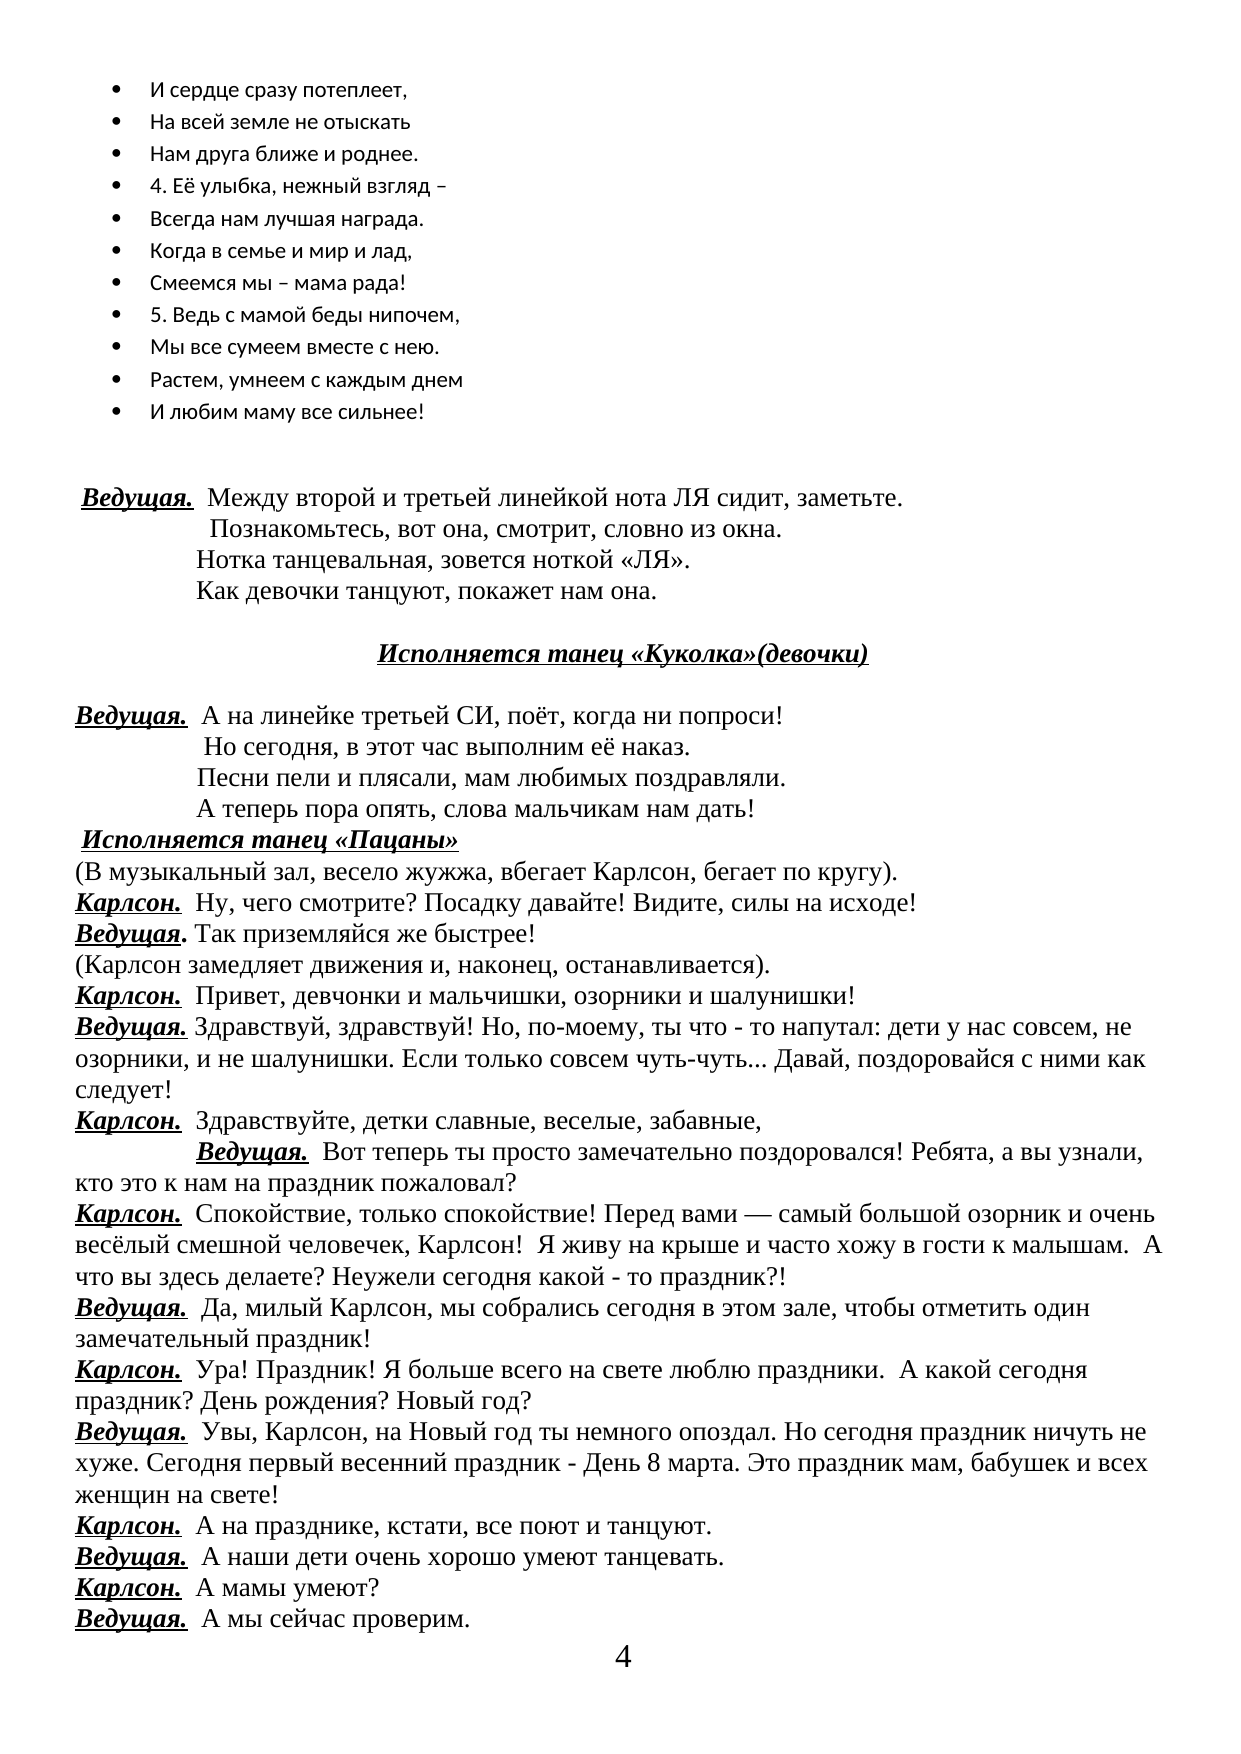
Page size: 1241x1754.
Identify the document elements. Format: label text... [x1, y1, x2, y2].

text Карлсон. Ну, чего смотрите? Посадку давайте! Видите, силы на исходе! [75, 886, 1165, 917]
text А теперь пора опять, слова мальчикам нам дать! [75, 792, 1165, 824]
list И сердце сразу потеплеет, [112, 75, 1165, 103]
list Растем, умнеем с каждым днем [112, 365, 1165, 393]
text Карлсон. Ура! Праздник! Я больше всего на свете люблю праздники. А какой сегодня праздник? День рождения? Новый год? [75, 1353, 1165, 1415]
list Всегда нам лучшая награда. [112, 204, 1165, 232]
text Исполняется танец «Куколка»(девочки) [75, 637, 1165, 668]
text Ведущая. А на линейке третьей СИ, поёт, когда ни попроси! [75, 699, 1165, 730]
text Карлсон. А на празднике, кстати, все поют и танцуют. [75, 1509, 1165, 1540]
list 4. Её улыбка, нежный взгляд – [112, 172, 1165, 199]
text Как девочки танцуют, покажет нам она. [75, 574, 1165, 606]
text Ведущая. Между второй и третьей линейкой нота ЛЯ сидит, заметьте. [75, 481, 1165, 512]
text (Карлсон замедляет движения и, наконец, останавливается). [75, 948, 1165, 979]
list Мы все сумеем вместе с нею. [112, 332, 1165, 361]
text Ведущая. А мы сейчас проверим. [75, 1602, 1165, 1633]
list Смеемся мы – мама рада! [112, 268, 1165, 296]
text Карлсон. Здравствуйте, детки славные, веселые, забавные, [75, 1104, 1165, 1135]
text Песни пели и плясали, мам любимых поздравляли. [75, 761, 1165, 792]
text Ведущая. А наши дети очень хорошо умеют танцевать. [75, 1540, 1165, 1571]
text Карлсон. А мамы умеют? [75, 1571, 1165, 1602]
list Нам друга ближе и роднее. [112, 139, 1165, 167]
text Ведущая. Да, милый Карлсон, мы собрались сегодня в этом зале, чтобы отметить один замечательный праздник! [75, 1291, 1165, 1353]
text (В музыкальный зал, весело жужжа, вбегает Карлсон, бегает по кругу). [75, 855, 1165, 886]
list На всей земле не отыскать [112, 107, 1165, 135]
text Ведущая. Увы, Карлсон, на Новый год ты немного опоздал. Но сегодня праздник ничуть не хуже. Сегодня первый весенний праздник - День 8 марта. Это праздник мам, бабушек и всех женщин на свете! [75, 1415, 1165, 1509]
text Карлсон. Спокойствие, только спокойствие! Перед вами — самый большой озорник и очень вecёлый смешной человечек, Карлсон! Я живу на крыше и часто хожу в гости к малышам. А что вы здесь делаете? Неужели сегодня какой - то праздник?! [75, 1197, 1165, 1291]
text Ведущая. Здравствуй, здравствуй! Но, по-моему, ты что - то напутал: дети у нac совсем, нe озорники, и нe шалунишки. Если только совсем чуть-чуть... Давай, поздоровайся с ними как следует! [75, 1011, 1165, 1104]
text Познакомьтесь, вот она, смотрит, словно из окна. [75, 512, 1165, 543]
list 5. Ведь с мамой беды нипочем, [112, 300, 1165, 328]
text Нотка танцевальная, зовется ноткой «ЛЯ». [75, 543, 1165, 574]
text Карлсон. Привет, девчонки и мальчишки, озорники и шалунишки! [75, 979, 1165, 1011]
text Ведущая. Так приземляйся же быстрее! [75, 917, 1165, 948]
list И любим маму все сильнее! [112, 397, 1165, 425]
list Когда в семье и мир и лад, [112, 236, 1165, 264]
text Ведущая. Вот теперь ты просто замечательно поздоровался! Ребята, а вы узнали, кто это к нам на праздник пожаловал? [75, 1135, 1165, 1197]
text Но сегодня, в этот час выполним её наказ. [75, 730, 1165, 761]
text Исполняется танец «Пацаны» [75, 824, 1165, 855]
